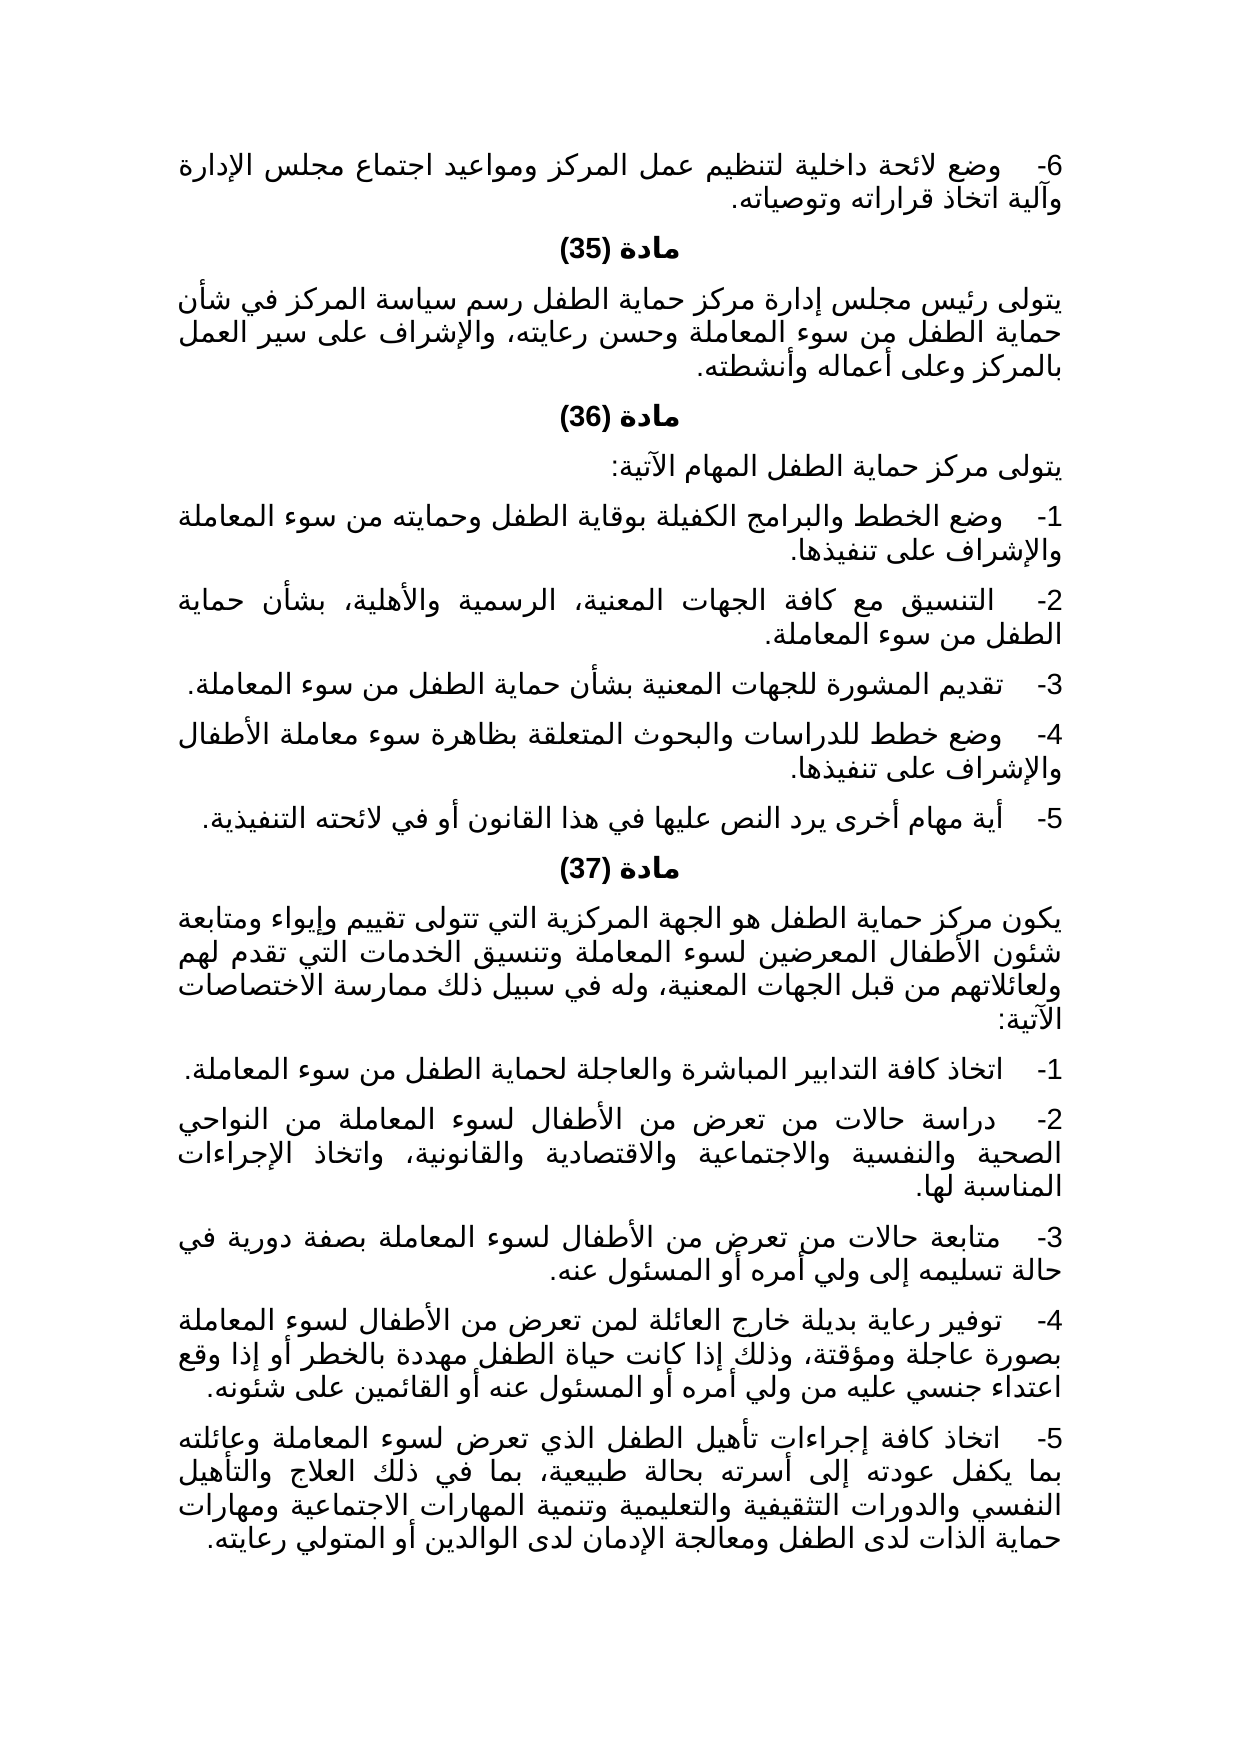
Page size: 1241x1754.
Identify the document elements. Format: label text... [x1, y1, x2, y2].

text 3- تقديم المشورة للجهات المعنية بشأن حماية الطفل من سوء المعاملة. [177, 667, 1063, 700]
text يتولى مركز حماية الطفل المهام الآتية: [177, 449, 1063, 483]
text 1- اتخاذ كافة التدابير المباشرة والعاجلة لحماية الطفل من سوء المعاملة. [177, 1052, 1063, 1086]
text يتولى رئيس مجلس إدارة مركز حماية الطفل رسم سياسة المركز في شأن حماية الطفل من سوء المعاملة وحسن رعايته، والإشراف على سير العمل بالمركز وعلى أعماله وأنشطته. [177, 282, 1063, 382]
text 5- اتخاذ كافة إجراءات تأهيل الطفل الذي تعرض لسوء المعاملة وعائلته بما يكفل عودته إلى أسرته بحالة طبيعية، بما في ذلك العلاج والتأهيل النفسي والدورات التثقيفية والتعليمية وتنمية المهارات الاجتماعية ومهارات حماية الذات لدى الطفل ومعالجة الإدمان لدى الوالدين أو المتولي رعايته. [177, 1421, 1063, 1555]
text 6- وضع لائحة داخلية لتنظيم عمل المركز ومواعيد اجتماع مجلس الإدارة وآلية اتخاذ قراراته وتوصياته. [177, 148, 1063, 215]
text 5- أية مهام أخرى يرد النص عليها في هذا القانون أو في لائحته التنفيذية. [177, 801, 1063, 834]
text 2- التنسيق مع كافة الجهات المعنية، الرسمية والأهلية، بشأن حماية الطفل من سوء المعاملة. [177, 583, 1063, 650]
text يكون مركز حماية الطفل هو الجهة المركزية التي تتولى تقييم وإيواء ومتابعة شئون الأطفال المعرضين لسوء المعاملة وتنسيق الخدمات التي تقدم لهم ولعائلاتهم من قبل الجهات المعنية، وله في سبيل ذلك ممارسة الاختصاصات الآتية: [177, 901, 1063, 1035]
text مادة (37) [177, 851, 1063, 884]
text 4- توفير رعاية بديلة خارج العائلة لمن تعرض من الأطفال لسوء المعاملة بصورة عاجلة ومؤقتة، وذلك إذا كانت حياة الطفل مهددة بالخطر أو إذا وقع اعتداء جنسي عليه من ولي أمره أو المسئول عنه أو القائمين على شئونه. [177, 1303, 1063, 1404]
text 1- وضع الخطط والبرامج الكفيلة بوقاية الطفل وحمايته من سوء المعاملة والإشراف على تنفيذها. [177, 499, 1063, 566]
text 4- وضع خطط للدراسات والبحوث المتعلقة بظاهرة سوء معاملة الأطفال والإشراف على تنفيذها. [177, 717, 1063, 784]
text مادة (36) [177, 399, 1063, 432]
text 3- متابعة حالات من تعرض من الأطفال لسوء المعاملة بصفة دورية في حالة تسليمه إلى ولي أمره أو المسئول عنه. [177, 1219, 1063, 1287]
text 2- دراسة حالات من تعرض من الأطفال لسوء المعاملة من النواحي الصحية والنفسية والاجتماعية والاقتصادية والقانونية، واتخاذ الإجراءات المناسبة لها. [177, 1102, 1063, 1203]
text ‌مادة (35) [177, 231, 1063, 265]
